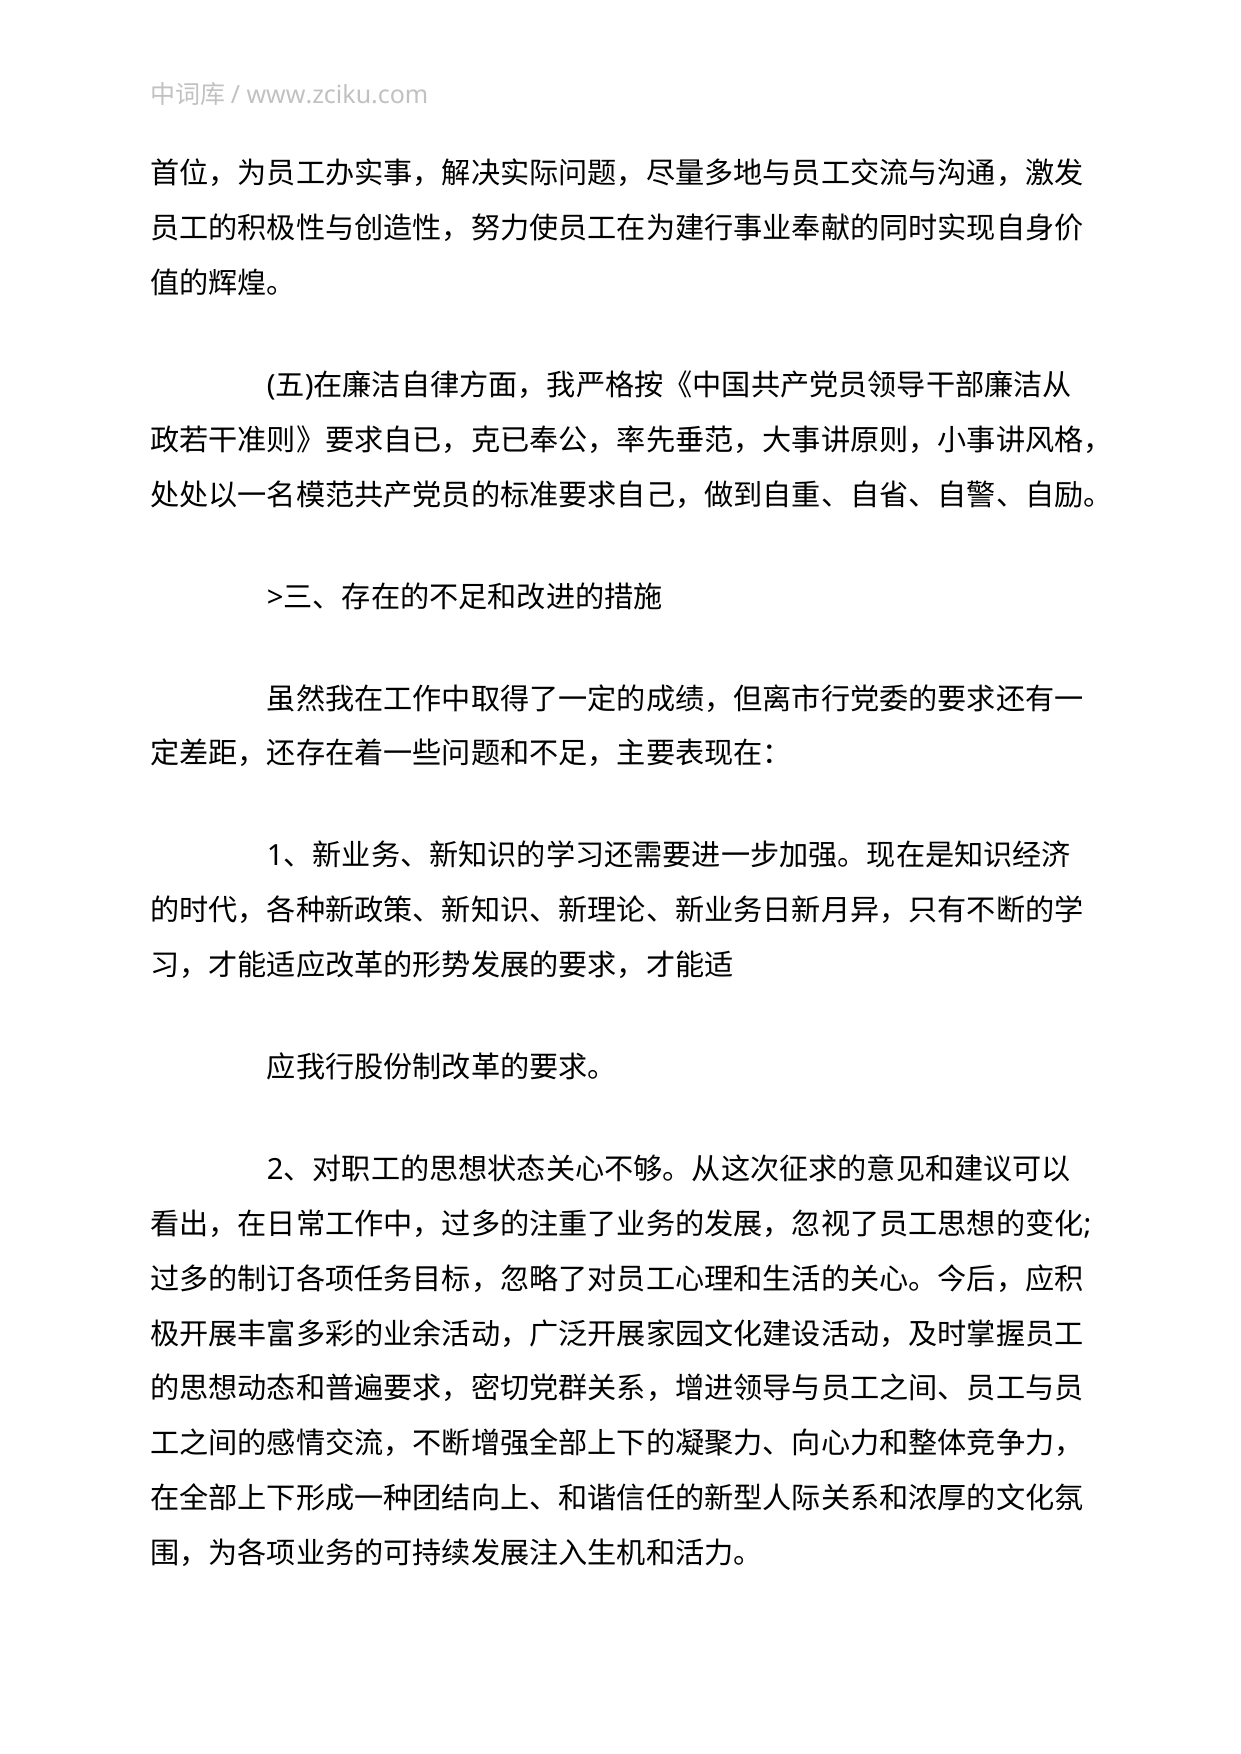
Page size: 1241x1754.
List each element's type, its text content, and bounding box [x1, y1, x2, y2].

text 虽然我在工作中取得了一定的成绩，但离市行党委的要求还有一定差距，还存在着一些问题和不足，主要表现在： [150, 675, 1090, 772]
text >三、存在的不足和改进的措施 [150, 573, 1090, 616]
text 2、对职工的思想状态关心不够。从这次征求的意见和建议可以看出，在日常工作中，过多的注重了业务的发展，忽视了员工思想的变化;过多的制订各项任务目标，忽略了对员工心理和生活的关心。今后，应积极开展丰富多彩的业余活动，广泛开展家园文化建设活动，及时掌握员工的思想动态和普遍要求，密切党群关系，增进领导与员工之间、员工与员工之间的感情交流，不断增强全部上下的凝聚力、向心力和整体竞争力，在全部上下形成一种团结向上、和谐信任的新型人际关系和浓厚的文化氛围，为各项业务的可持续发展注入生机和活力。 [150, 1145, 1090, 1572]
text 应我行股份制改革的要求。 [150, 1043, 1090, 1086]
text 1、新业务、新知识的学习还需要进一步加强。现在是知识经济的时代，各种新政策、新知识、新理论、新业务日新月异，只有不断的学习，才能适应改革的形势发展的要求，才能适 [150, 832, 1090, 984]
text (五)在廉洁自律方面，我严格按《中国共产党员领导干部廉洁从政若干准则》要求自已，克已奉公，率先垂范，大事讲原则，小事讲风格，处处以一名模范共产党员的标准要求自己，做到自重、自省、自警、自励。 [150, 362, 1090, 514]
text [150, 150, 1090, 302]
